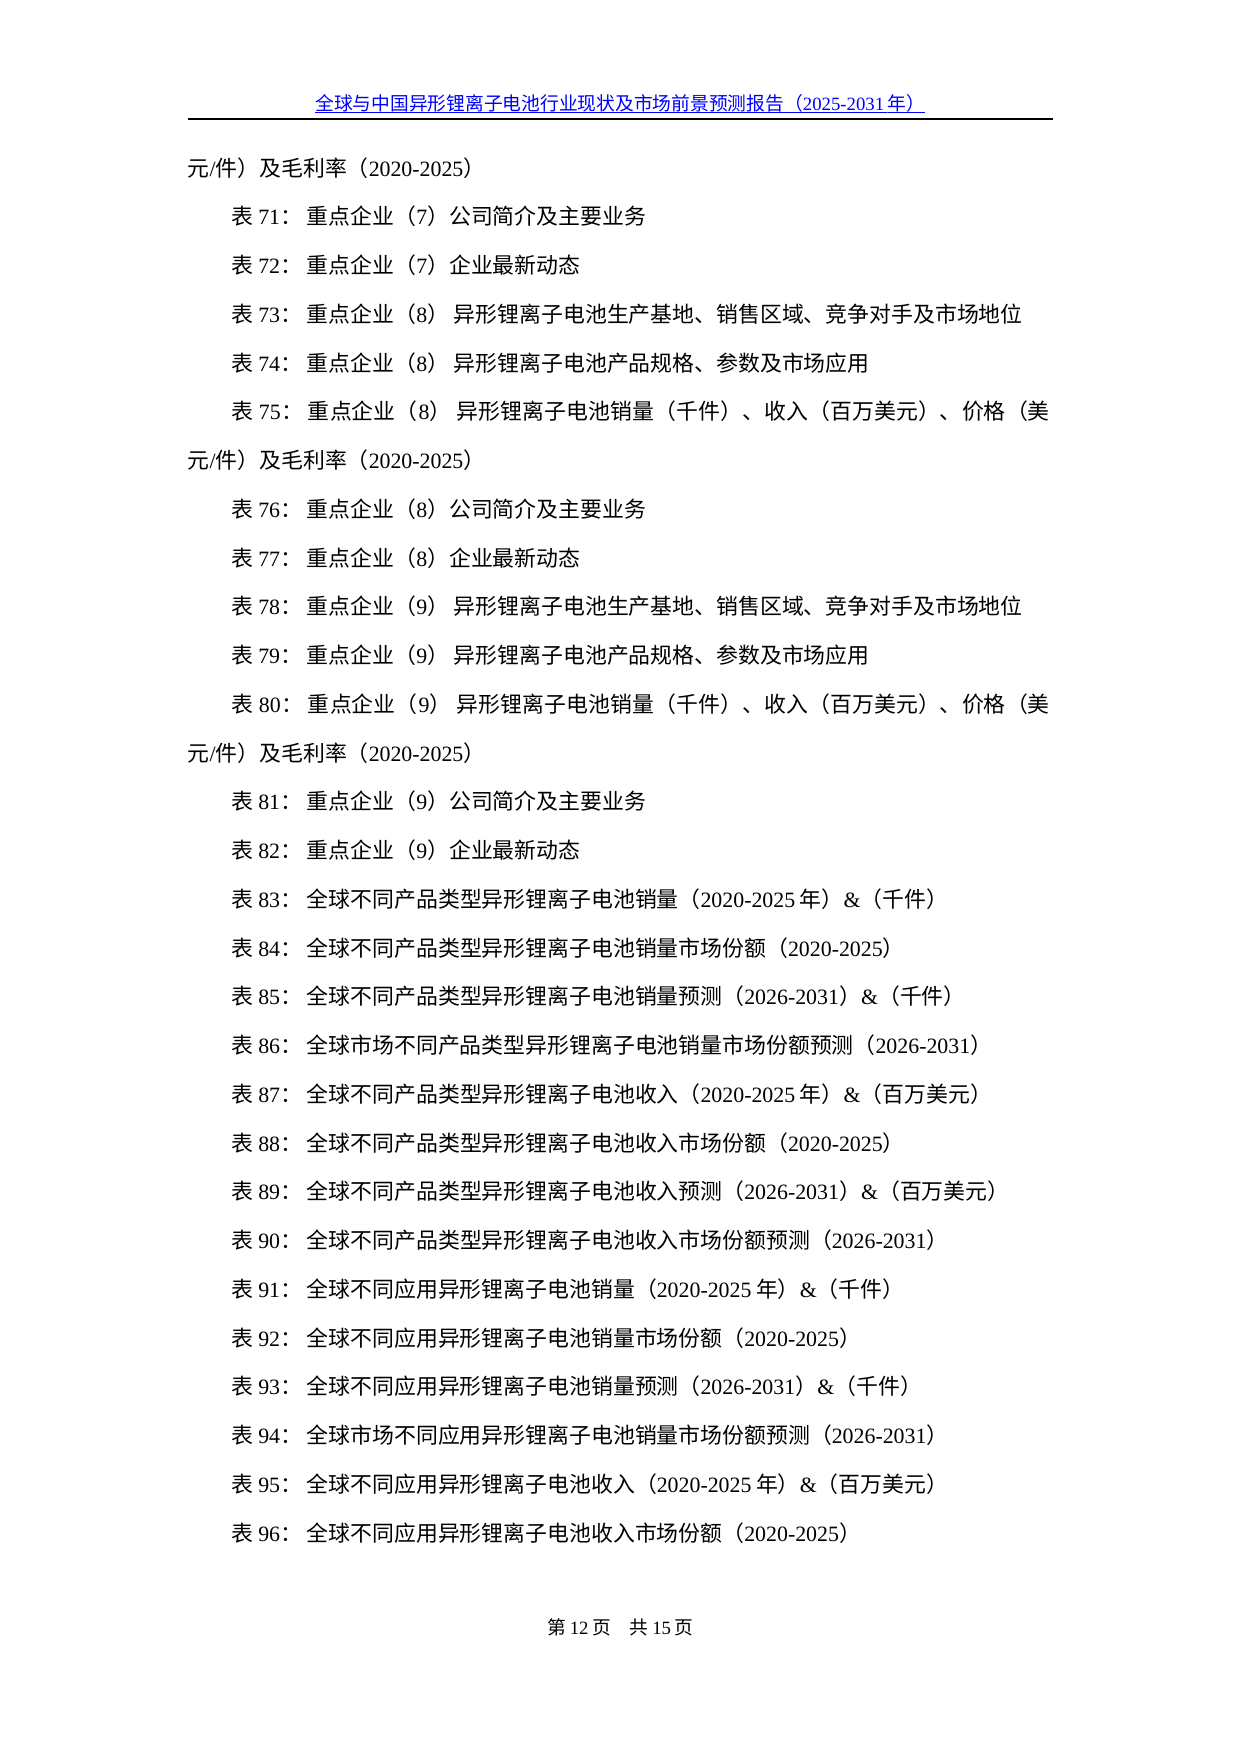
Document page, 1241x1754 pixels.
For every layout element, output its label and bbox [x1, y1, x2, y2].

text [187, 150, 1053, 1548]
